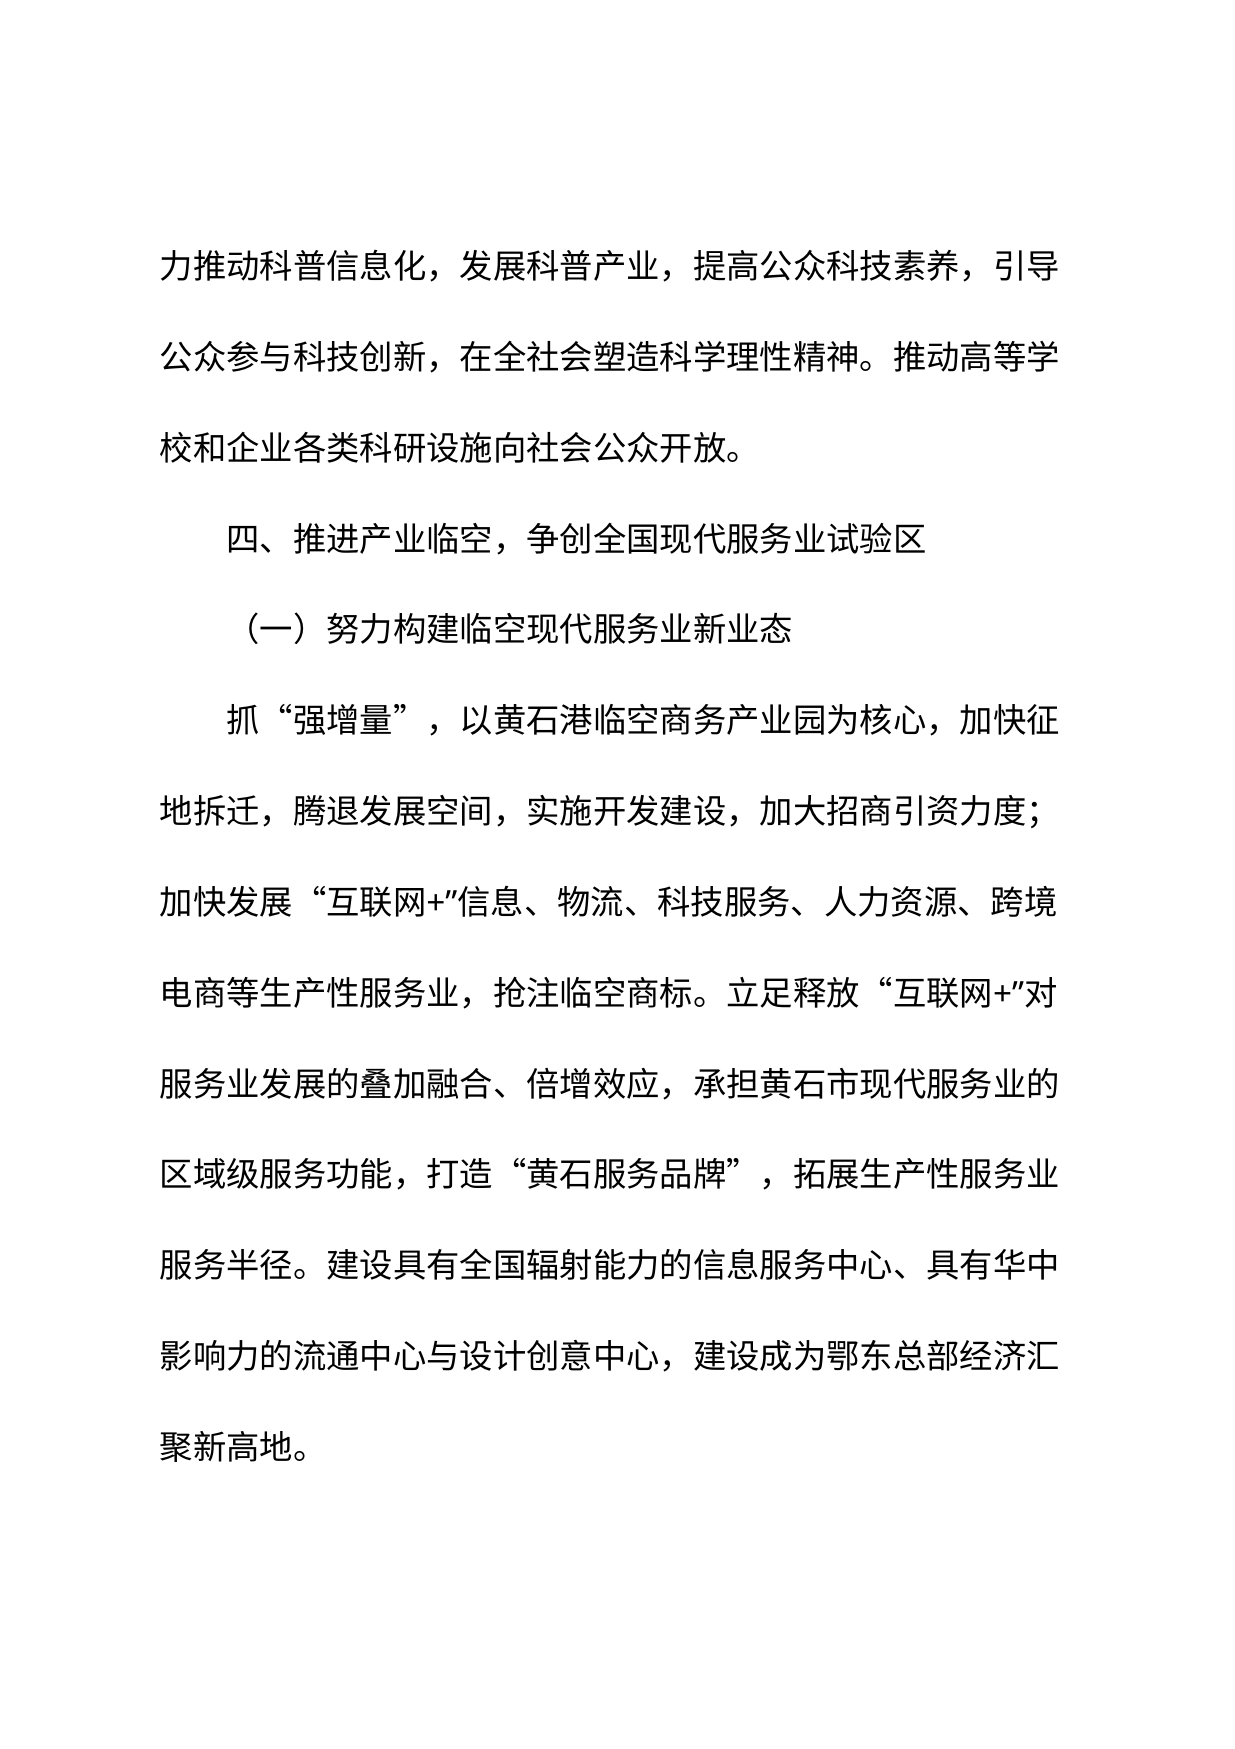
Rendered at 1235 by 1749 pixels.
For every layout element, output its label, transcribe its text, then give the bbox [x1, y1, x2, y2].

subtitle （一）努力构建临空现代服务业新业态 [159, 582, 1075, 673]
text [159, 218, 1075, 491]
subtitle 四、推进产业临空，争创全国现代服务业试验区 [159, 491, 1075, 582]
text 抓“强增量”，以黄石港临空商务产业园为核心，加快征地拆迁，腾退发展空间，实施开发建设，加大招商引资力度；加快发展“互联网+”信息、物流、科技服务、人力资源、跨境电商等生产性服务业，抢注临空商标。立足释放“互联网+”对服务业发展的叠加融合、倍增效应，承担黄石市现代服务业的区域级服务功能，打造“黄石服务品牌”，拓展生产性服务业服务半径。建设具有全国辐射能力的信息服务中心、具有华中影响力的流通中心与设计创意中心，建设成为鄂东总部经济汇聚新高地。 [159, 673, 1075, 1490]
